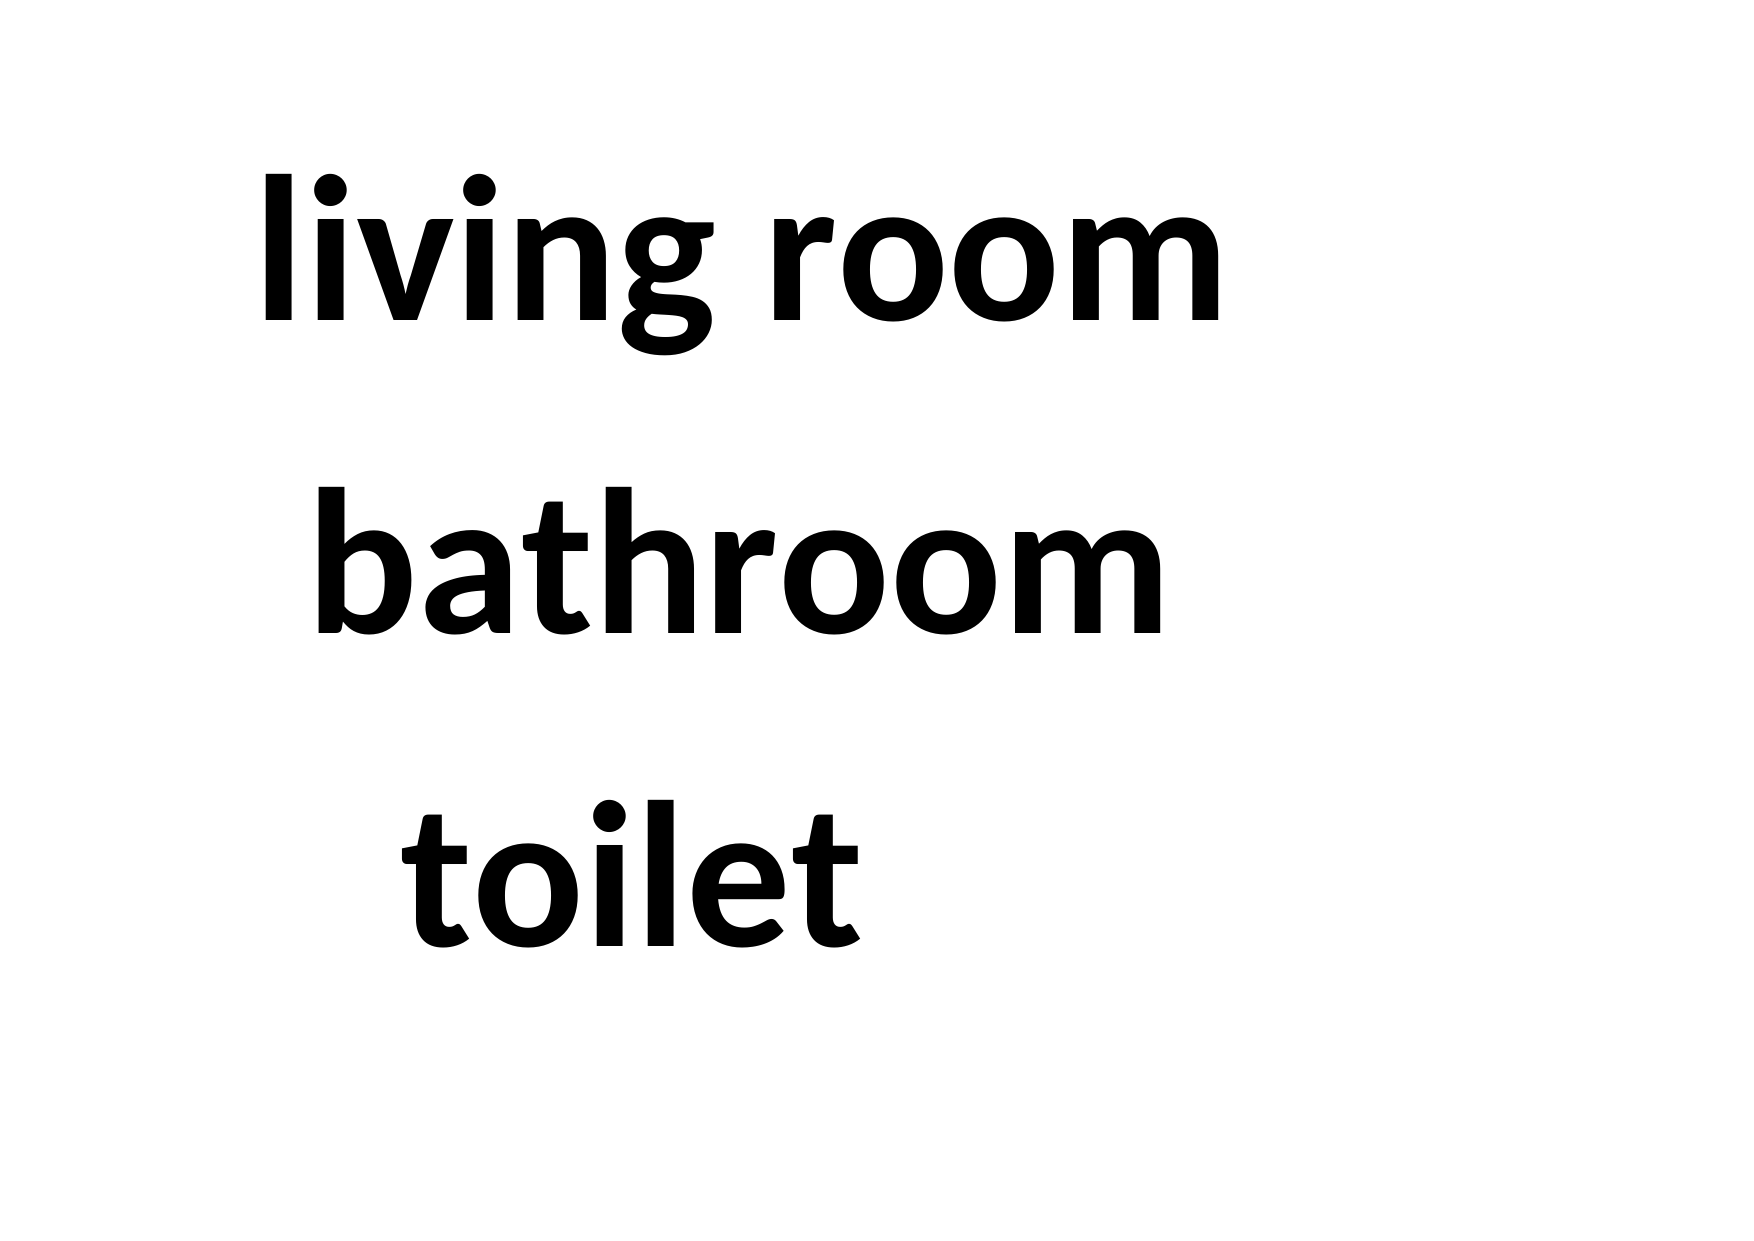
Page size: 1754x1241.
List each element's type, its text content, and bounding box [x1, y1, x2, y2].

text toilet [118, 745, 1636, 999]
text bathroom [118, 431, 1636, 686]
text living room [118, 118, 1636, 372]
